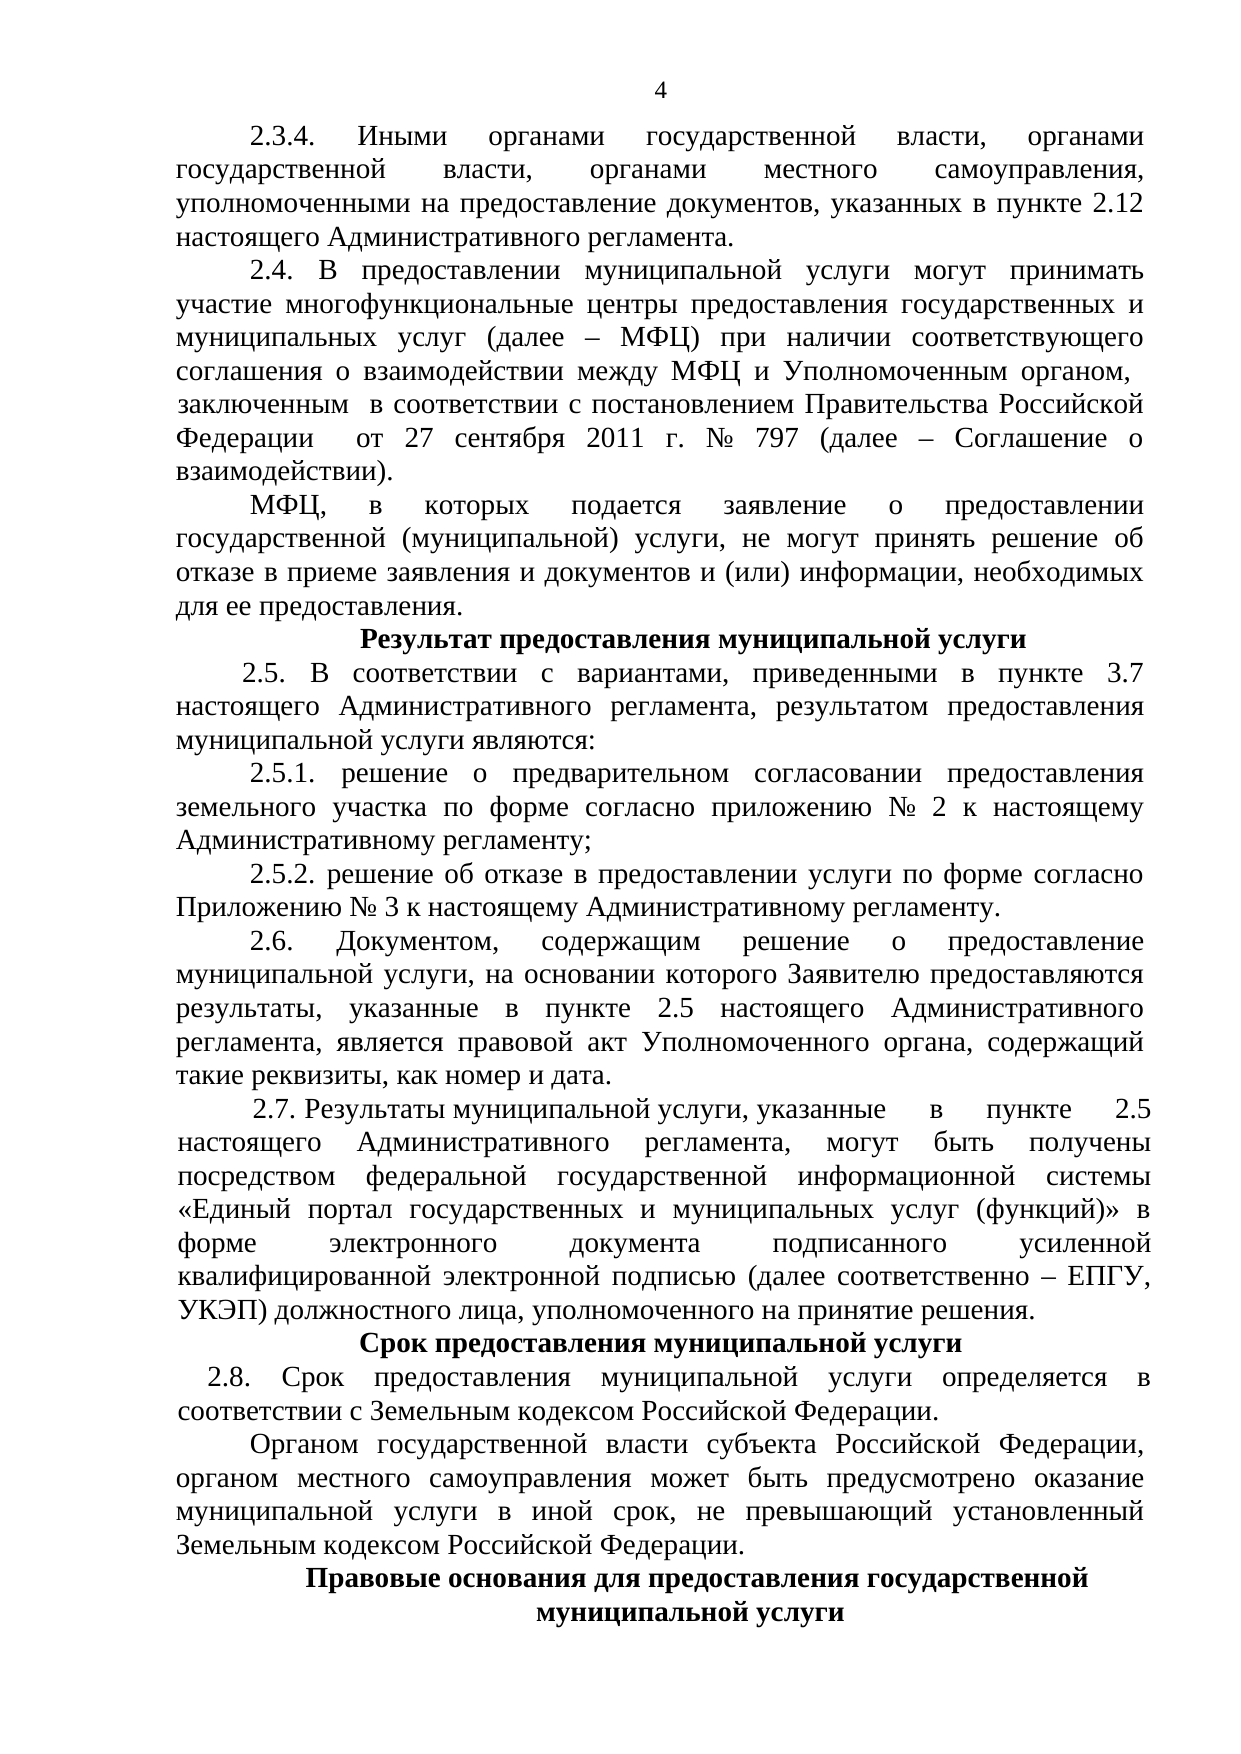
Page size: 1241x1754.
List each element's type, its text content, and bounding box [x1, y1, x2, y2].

text 2.6. Документом, содержащим решение о предоставление муниципальной услуги, на основании которого Заявителю предоставляются результаты, указанные в пункте 2.5 настоящего Административного регламента, является правовой акт Уполномоченного органа, содержащий такие реквизиты, как номер и дата. [176, 923, 1145, 1091]
subtitle Срок предоставления муниципальной услуги [187, 1326, 1134, 1359]
text Органом государственной власти субъекта Российской Федерации, органом местного самоуправления может быть предусмотрено оказание муниципальной услуги в иной срок, не превышающий установленный Земельным кодексом Российской Федерации. [176, 1426, 1145, 1560]
text Результат предоставления муниципальной услуги [176, 621, 1145, 655]
text 2.3.4. Иными органами государственной власти, органами государственной власти, органами местного самоуправления, уполномоченными на предоставление документов, указанных в пункте 2.12 настоящего Административного регламента. [176, 118, 1145, 252]
text 2.8. Срок предоставления муниципальной услуги определяется в соответствии с Земельным кодексом Российской Федерации. [177, 1359, 1151, 1426]
text 2.5.2. решение об отказе в предоставлении услуги по форме согласно Приложению № 3 к настоящему Административному регламенту. [176, 856, 1145, 923]
text МФЦ, в которых подается заявление о предоставлении государственной (муниципальной) услуги, не могут принять решение об отказе в приеме заявления и документов и (или) информации, необходимых для ее предоставления. [176, 487, 1145, 621]
text 2.5.1. решение о предварительном согласовании предоставления земельного участка по форме согласно приложению № 2 к настоящему Административному регламенту; [176, 755, 1145, 856]
text муниципальной услуги [176, 1594, 1145, 1627]
text 2.4. В предоставлении муниципальной услуги могут принимать участие многофункциональные центры предоставления государственных и муниципальных услуг (далее – МФЦ) при наличии соответствующего соглашения о взаимодействии между МФЦ и Уполномоченным органом, заключенным в соответствии с постановлением Правительства Российской Федерации от 27 сентября 2011 г. № 797 (далее – Соглашение о взаимодействии). [176, 252, 1145, 487]
text Правовые основания для предоставления государственной [176, 1560, 1145, 1594]
text 2.5. В соответствии с вариантами, приведенными в пункте 3.7 настоящего Административного регламента, результатом предоставления муниципальной услуги являются: [176, 655, 1145, 755]
text 2.7. Результаты муниципальной услуги, указанные в пункте 2.5 настоящего Административного регламента, могут быть получены посредством федеральной государственной информационной системы «Единый портал государственных и муниципальных услуг (функций)» в форме электронного документа подписанного усиленной квалифицированной электронной подписью (далее соответственно – ЕПГУ, УКЭП) должностного лица, уполномоченного на принятие решения. [177, 1091, 1152, 1326]
